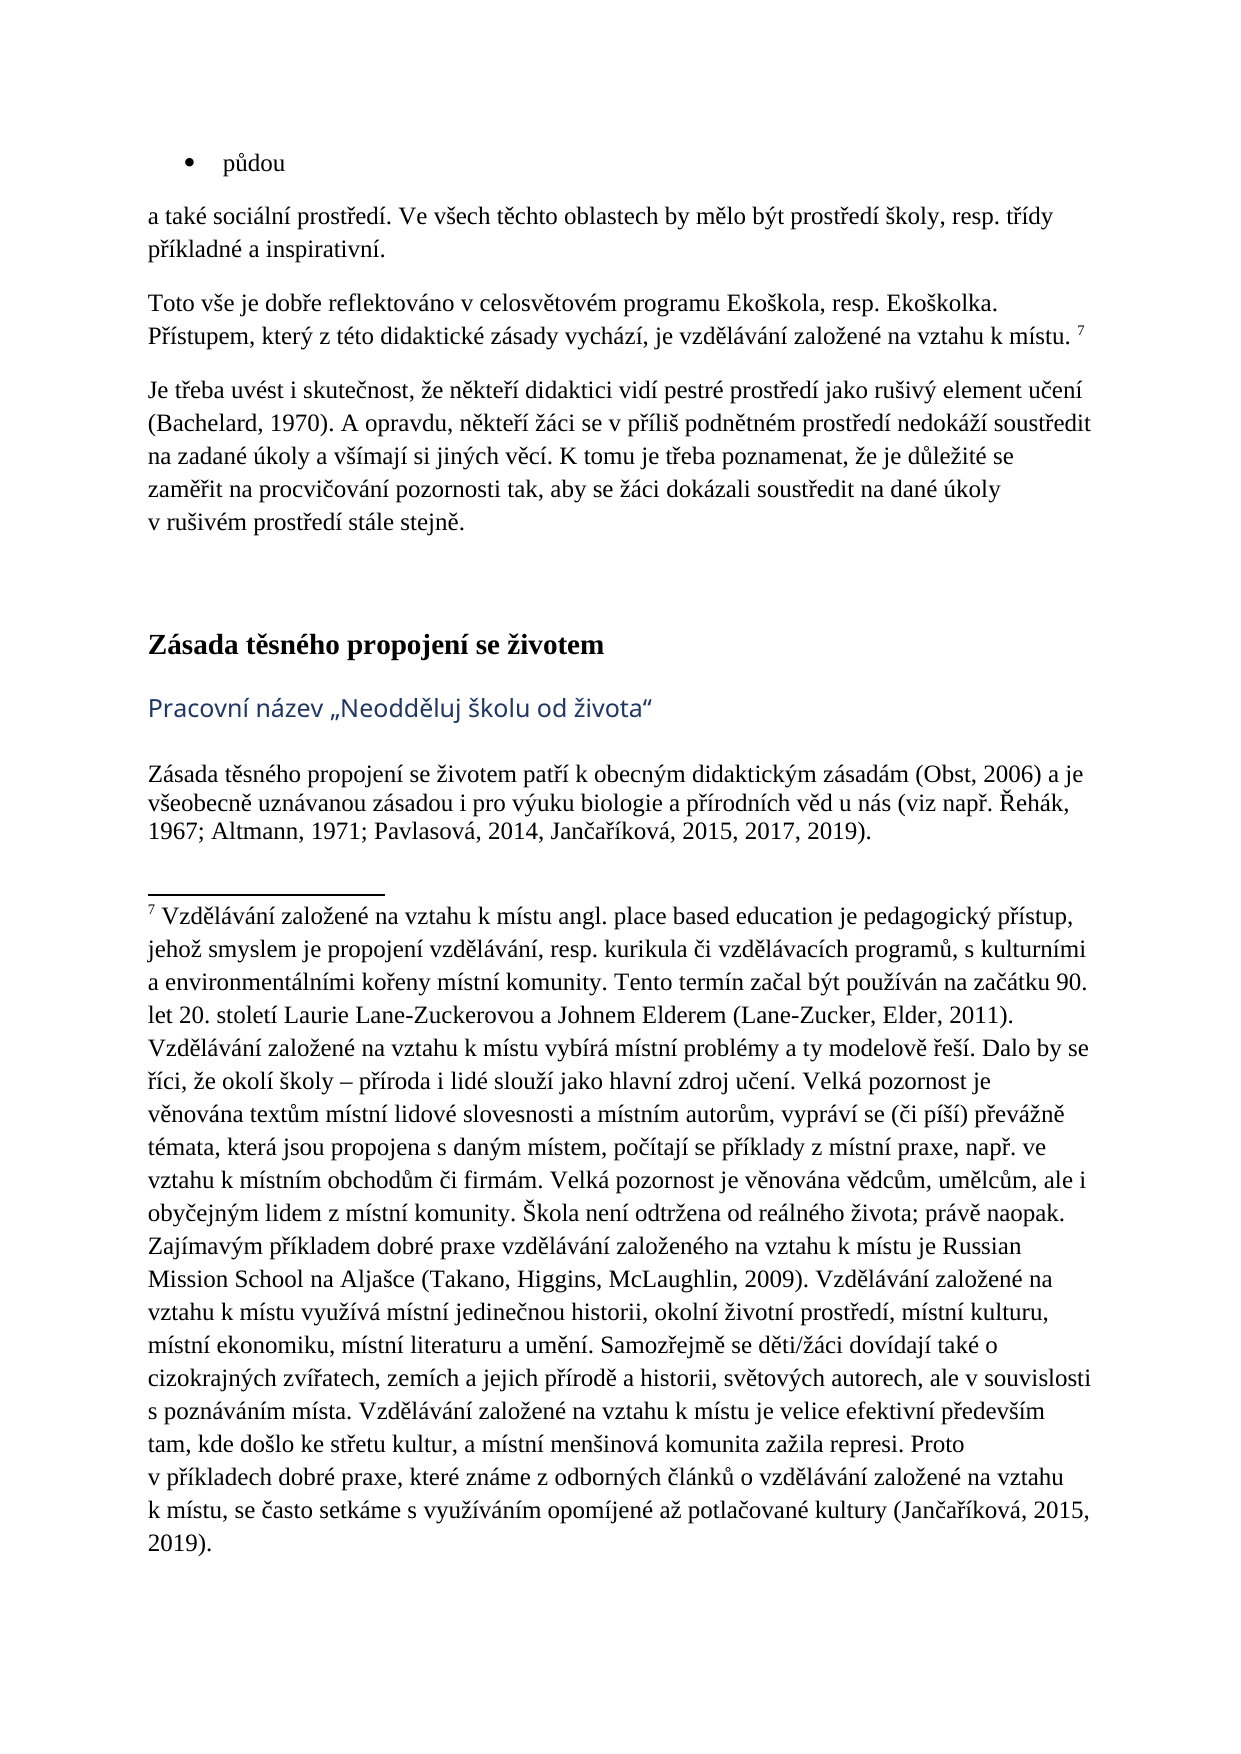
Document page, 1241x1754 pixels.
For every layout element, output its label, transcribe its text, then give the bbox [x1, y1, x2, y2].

subtitle Zásada těsného propojení se životem [148, 627, 1093, 661]
text Zásada těsného propojení se životem patří k obecným didaktickým zásadám (Obst, 2006) a je všeobecně uznávanou zásadou i pro výuku biologie a přírodních věd u nás (viz např. Řehák, 1967; Altmann, 1971; Pavlasová, 2014, Jančaříková, 2015, 2017, 2019). [148, 759, 1093, 845]
list půdou [185, 148, 1093, 176]
subtitle Pracovní název „Neodděluj školu od života“ [148, 691, 1093, 725]
text Je třeba uvést i skutečnost, že někteří didaktici vidí pestré prostředí jako rušivý element učení (Bachelard, 1970). A opravdu, někteří žáci se v příliš podnětném prostředí nedokáží soustředit na zadané úkoly a všímají si jiných věcí. K tomu je třeba poznamenat, že je důležité se zaměřit na procvičování pozornosti tak, aby se žáci dokázali soustředit na dané úkoly v rušivém prostředí stále stejně. [148, 375, 1093, 536]
text a také sociální prostředí. Ve všech těchto oblastech by mělo být prostředí školy, resp. třídy příkladné a inspirativní. [148, 201, 1093, 263]
text Toto vše je dobře reflektováno v celosvětovém programu Ekoškola, resp. Ekoškolka. Přístupem, který z této didaktické zásady vychází, je vzdělávání založené na vztahu k místu. [148, 288, 1093, 350]
